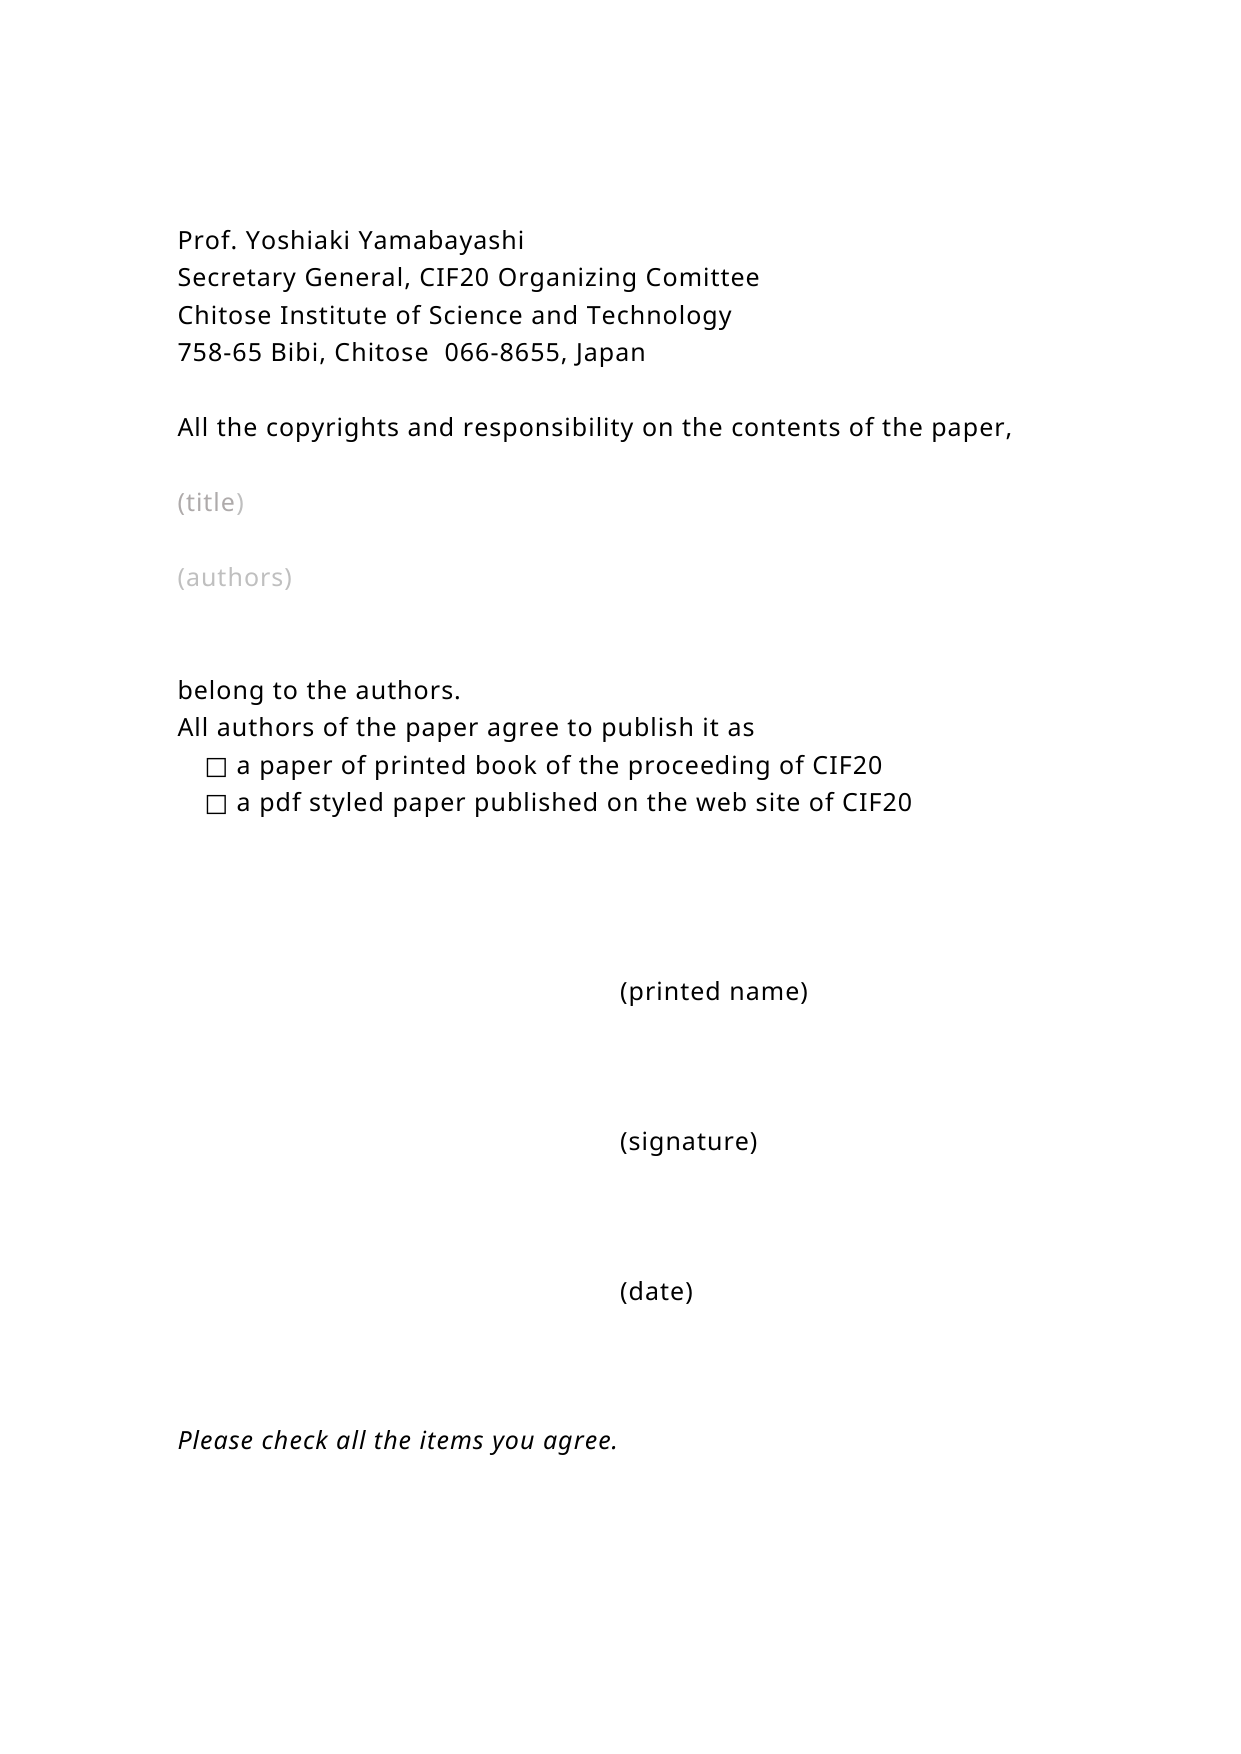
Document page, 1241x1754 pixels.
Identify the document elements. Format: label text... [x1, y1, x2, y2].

text □ a paper of printed book of the proceeding of CIF20 [177, 746, 1063, 783]
text belong to the authors. [177, 671, 1063, 708]
text (printed name) [177, 971, 1063, 1008]
text Secretary General, CIF20 Organizing Comittee [177, 258, 1063, 296]
text □ a pdf styled paper published on the web site of CIF20 [177, 783, 1063, 821]
text 758-65 Bibi, Chitose 066-8655, Japan [177, 333, 1063, 371]
text (date) [177, 1271, 1063, 1308]
text Chitose Institute of Science and Technology [177, 296, 1063, 333]
text All the copyrights and responsibility on the contents of the paper, [177, 408, 1063, 446]
text (authors) [177, 558, 1063, 596]
text (title) [177, 483, 1063, 521]
text All authors of the paper agree to publish it as [177, 708, 1063, 746]
text Please check all the items you agree. [177, 1421, 1063, 1458]
text Prof. Yoshiaki Yamabayashi [177, 221, 1063, 258]
text (signature) [177, 1121, 1063, 1158]
